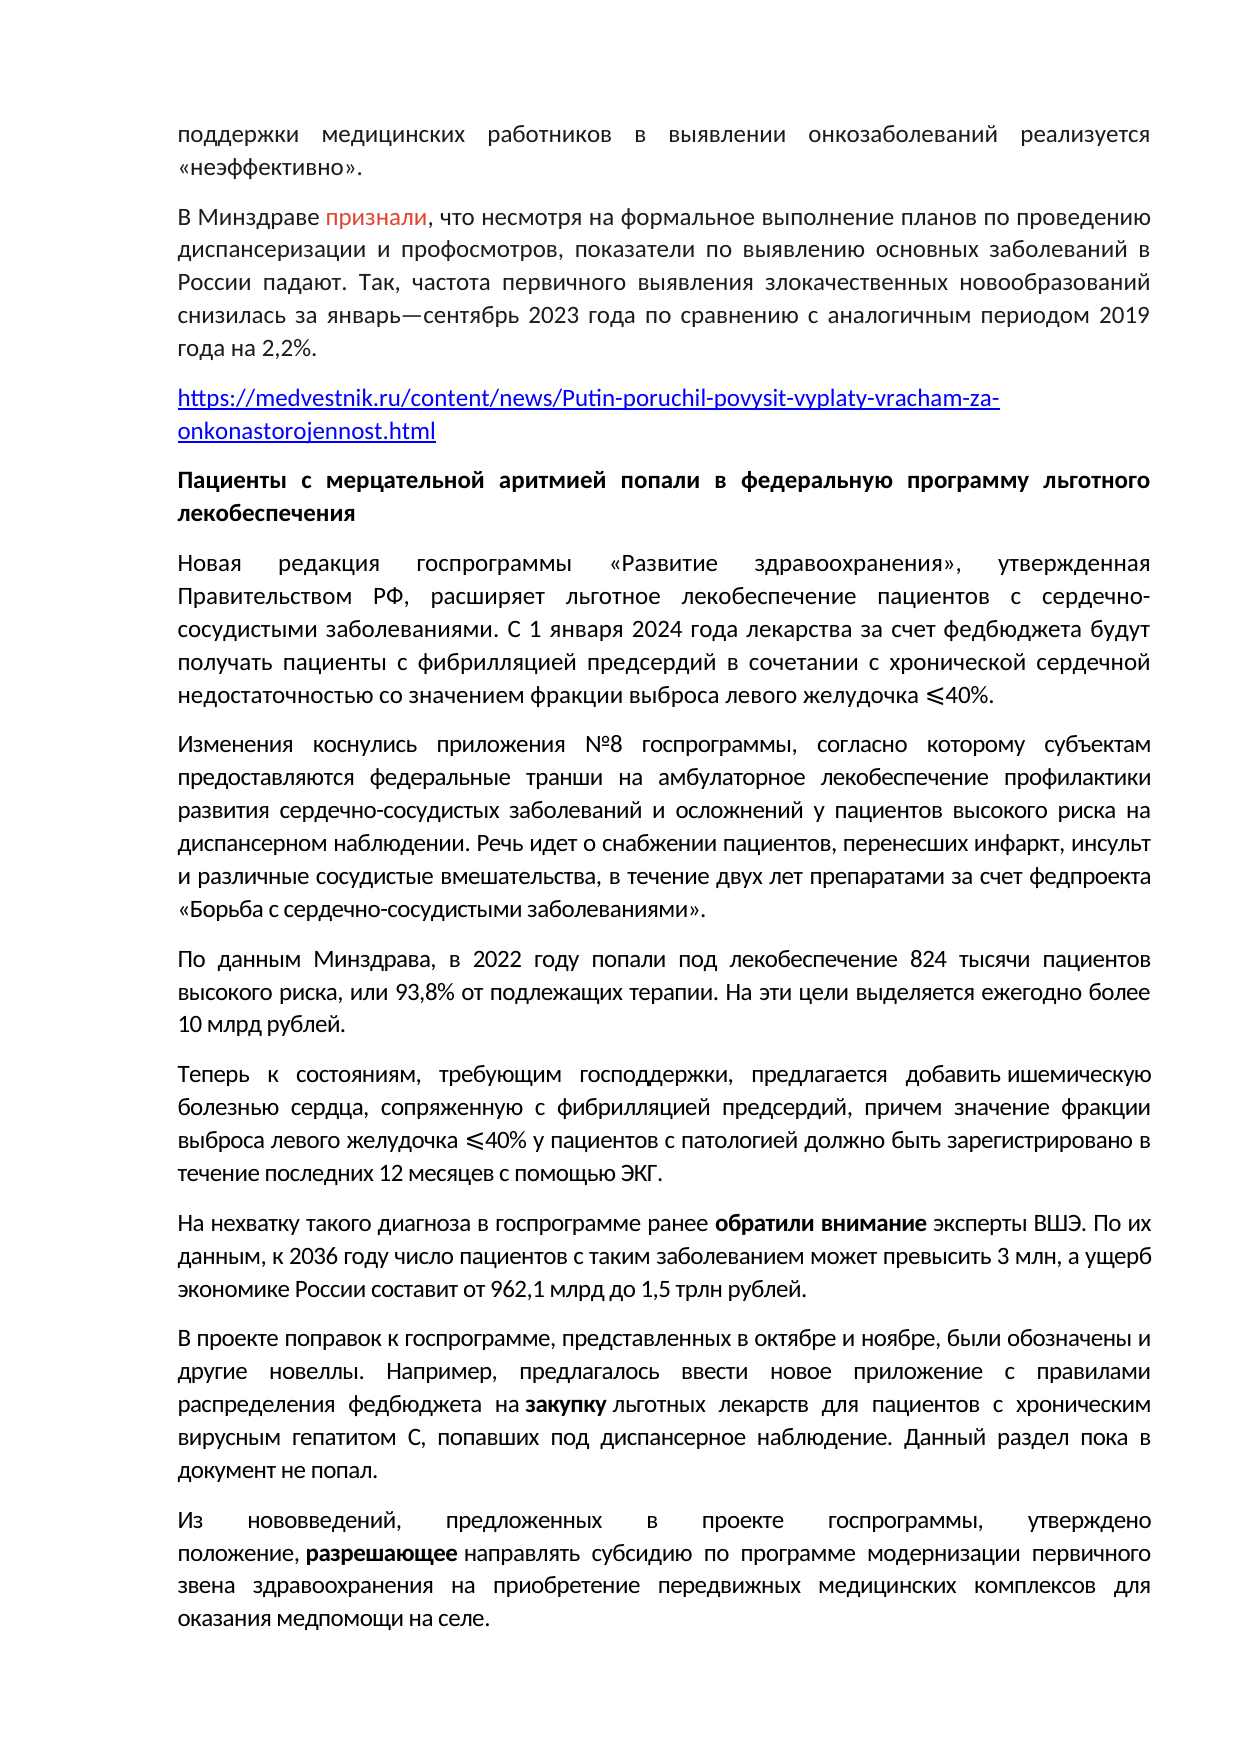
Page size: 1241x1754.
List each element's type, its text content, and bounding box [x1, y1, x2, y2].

text Изменения коснулись приложения №8 госпрограммы, согласно которому субъектам предоставляются федеральные транши на амбулаторное лекобеспечение профилактики развития сердечно-сосудистых заболеваний и осложнений у пациентов высокого риска на диспансерном наблюдении. Речь идет о снабжении пациентов, перенесших инфаркт, инсульт и различные сосудистые вмешательства, в течение двух лет препаратами за счет федпроекта «Борьба с сердечно-сосудистыми заболеваниями». [177, 729, 1152, 924]
text Новая редакция госпрограммы «Развитие здравоохранения», утвержденная Правительством РФ, расширяет льготное лекобеспечение пациентов с сердечно-сосудистыми заболеваниями. С 1 января 2024 года лекарства за счет федбюджета будут получать пациенты с фибрилляцией предсердий в сочетании с хронической сердечной недостаточностью со значением фракции выброса левого желудочка ⩽40%. [177, 547, 1152, 709]
text Пациенты с мерцательной аритмией попали в федеральную программу льготного лекобеспечения [177, 464, 1152, 528]
text На нехватку такого диагноза в госпрограмме ранее обратили внимание эксперты ВШЭ. По их данным, к 2036 году число пациентов с таким заболеванием может превысить 3 млн, а ущерб экономике России составит от 962,1 млрд до 1,5 трлн рублей. [177, 1207, 1152, 1303]
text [177, 118, 1152, 182]
text Из нововведений, предложенных в проекте госпрограммы, утверждено положение, разрешающее направлять субсидию по программе модернизации первичного звена здравоохранения на приобретение передвижных медицинских комплексов для оказания медпомощи на селе. [177, 1504, 1152, 1633]
text https://medvestnik.ru/content/news/Putin-poruchil-povysit-vyplaty-vracham-za-onkonastorojennost.html [177, 382, 1152, 445]
text В проекте поправок к госпрограмме, представленных в октябре и ноябре, были обозначены и другие новеллы. Например, предлагалось ввести новое приложение с правилами распределения федбюджета на закупку льготных лекарств для пациентов с хроническим вирусным гепатитом С, попавших под диспансерное наблюдение. Данный раздел пока в документ не попал. [177, 1322, 1152, 1485]
text По данным Минздрава, в 2022 году попали под лекобеспечение 824 тысячи пациентов высокого риска, или 93,8% от подлежащих терапии. На эти цели выделяется ежегодно более 10 млрд рублей. [177, 943, 1152, 1039]
text Теперь к состояниям, требующим господдержки, предлагается добавить ишемическую болезнью сердца, сопряженную с фибрилляцией предсердий, причем значение фракции выброса левого желудочка ⩽40% у пациентов с патологией должно быть зарегистрировано в течение последних 12 месяцев с помощью ЭКГ. [177, 1058, 1152, 1188]
text В Минздраве признали, что несмотря на формальное выполнение планов по проведению диспансеризации и профосмотров, показатели по выявлению основных заболеваний в России падают. Так, частота первичного выявления злокачественных новообразований снизилась за январь—сентябрь 2023 года по сравнению с аналогичным периодом 2019 года на 2,2%. [177, 201, 1152, 363]
